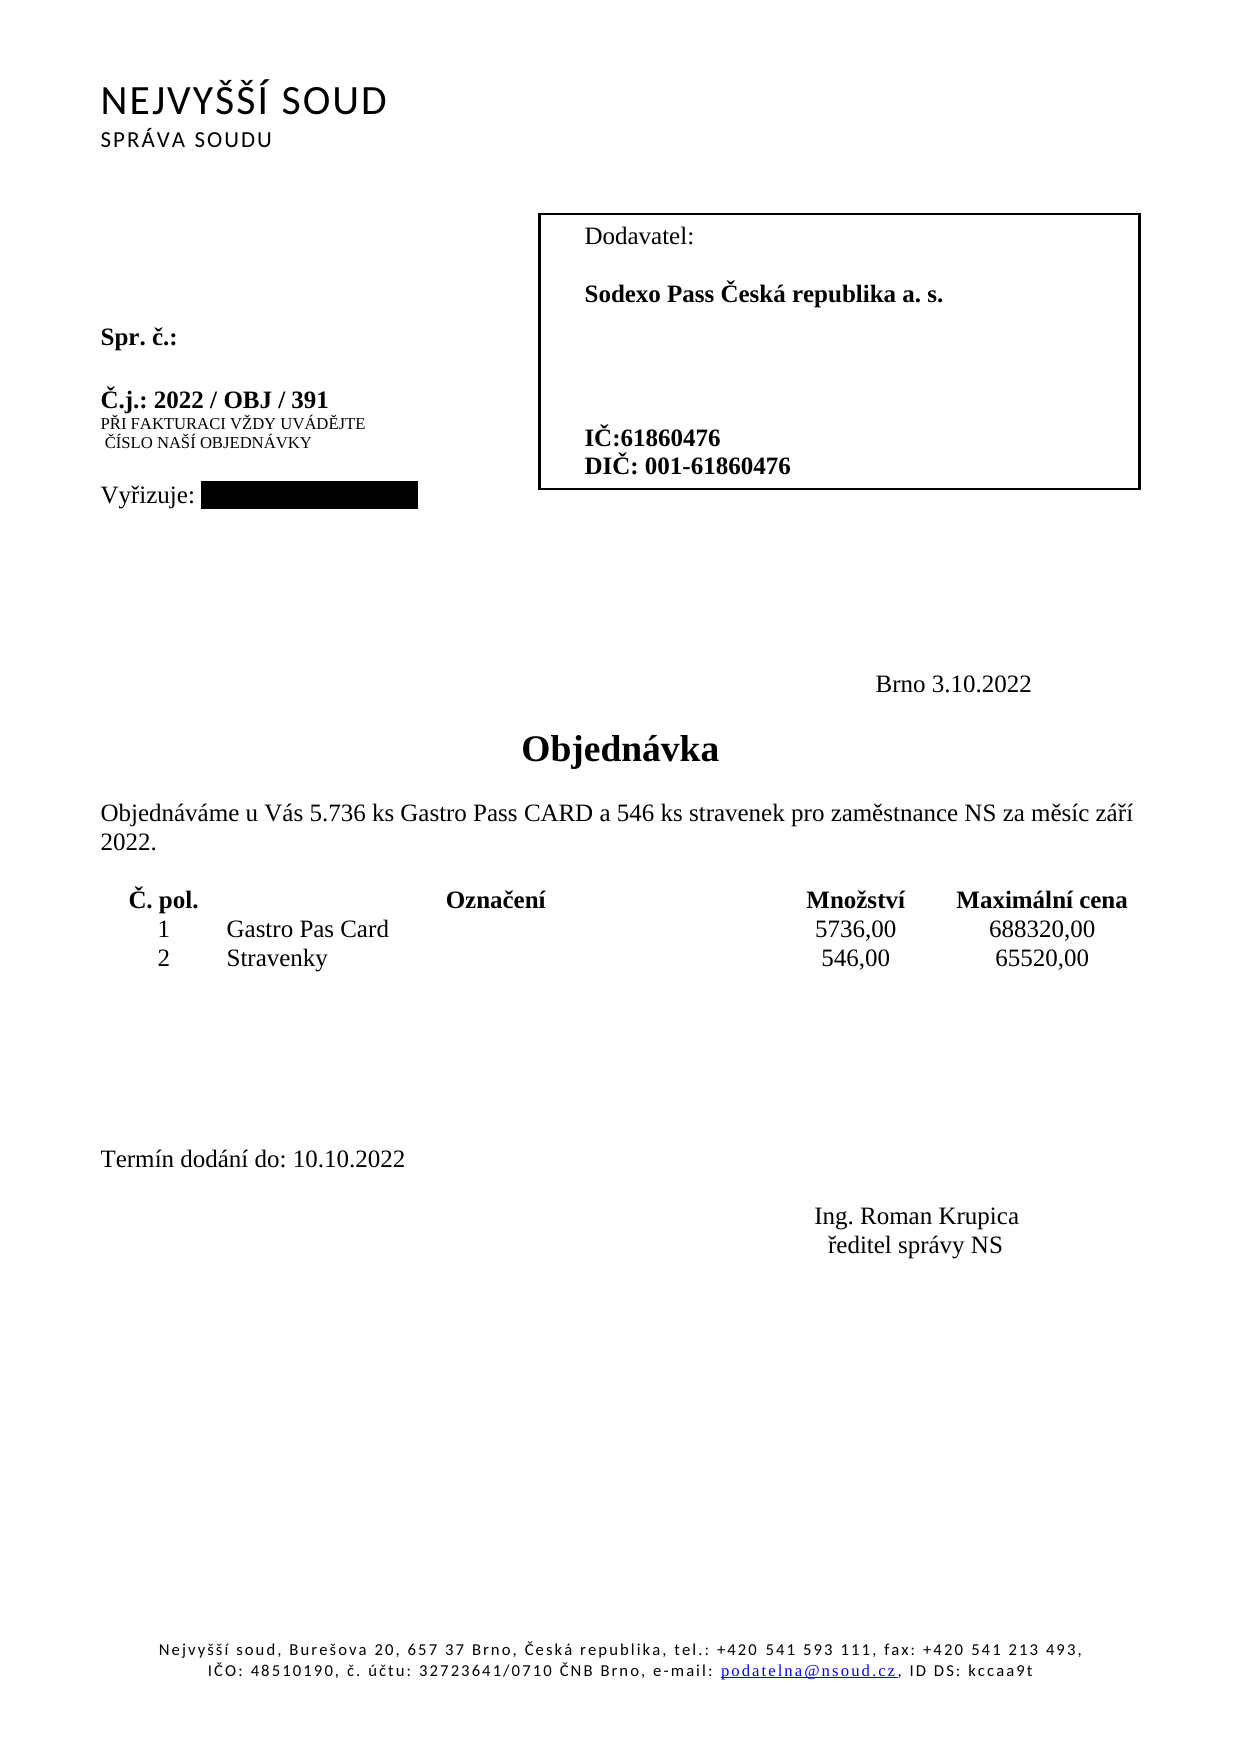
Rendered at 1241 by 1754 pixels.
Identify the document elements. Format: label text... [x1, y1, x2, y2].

table_cell Gastro Pas Card [215, 914, 776, 943]
table_cell Stravenky [215, 943, 776, 971]
text ČÍSLO NAŠÍ OBJEDNÁVKY [100, 433, 538, 452]
table_cell 2 [112, 943, 215, 971]
text Vyřizuje: XXXXXXXXXXXX [100, 481, 201, 509]
text Ing. Roman Krupica [690, 1201, 1140, 1230]
text Objednávka [100, 727, 1140, 770]
text Spr. č.: [100, 322, 538, 351]
text Brno 3.10.2022 [100, 669, 1140, 698]
table_header Označení [215, 885, 776, 914]
text PŘI FAKTURACI VŽDY UVÁDĚJTE [100, 413, 538, 433]
table_cell 1 [112, 914, 215, 943]
table_header Č. pol. [112, 885, 215, 914]
table_cell 546,00 [776, 943, 939, 971]
table_cell 5736,00 [776, 914, 939, 943]
text Vyřizuje: XXXXXXXXXXXX [418, 481, 1140, 509]
table_cell 65520,00 [939, 943, 1145, 971]
text Objednáváme u Vás 5.736 ks Gastro Pass CARD a 546 ks stravenek pro zaměstnance NS za měsíc září 2022. [100, 798, 1140, 856]
table_cell 688320,00 [939, 914, 1145, 943]
text Termín dodání do: 10.10.2022 [100, 1144, 1140, 1173]
text ředitel správy NS [617, 1230, 1140, 1259]
text Č.j.: 2022 / OBJ / 391 [100, 385, 538, 413]
table_header Maximální cena [939, 885, 1145, 914]
table_header Množství [776, 885, 939, 914]
